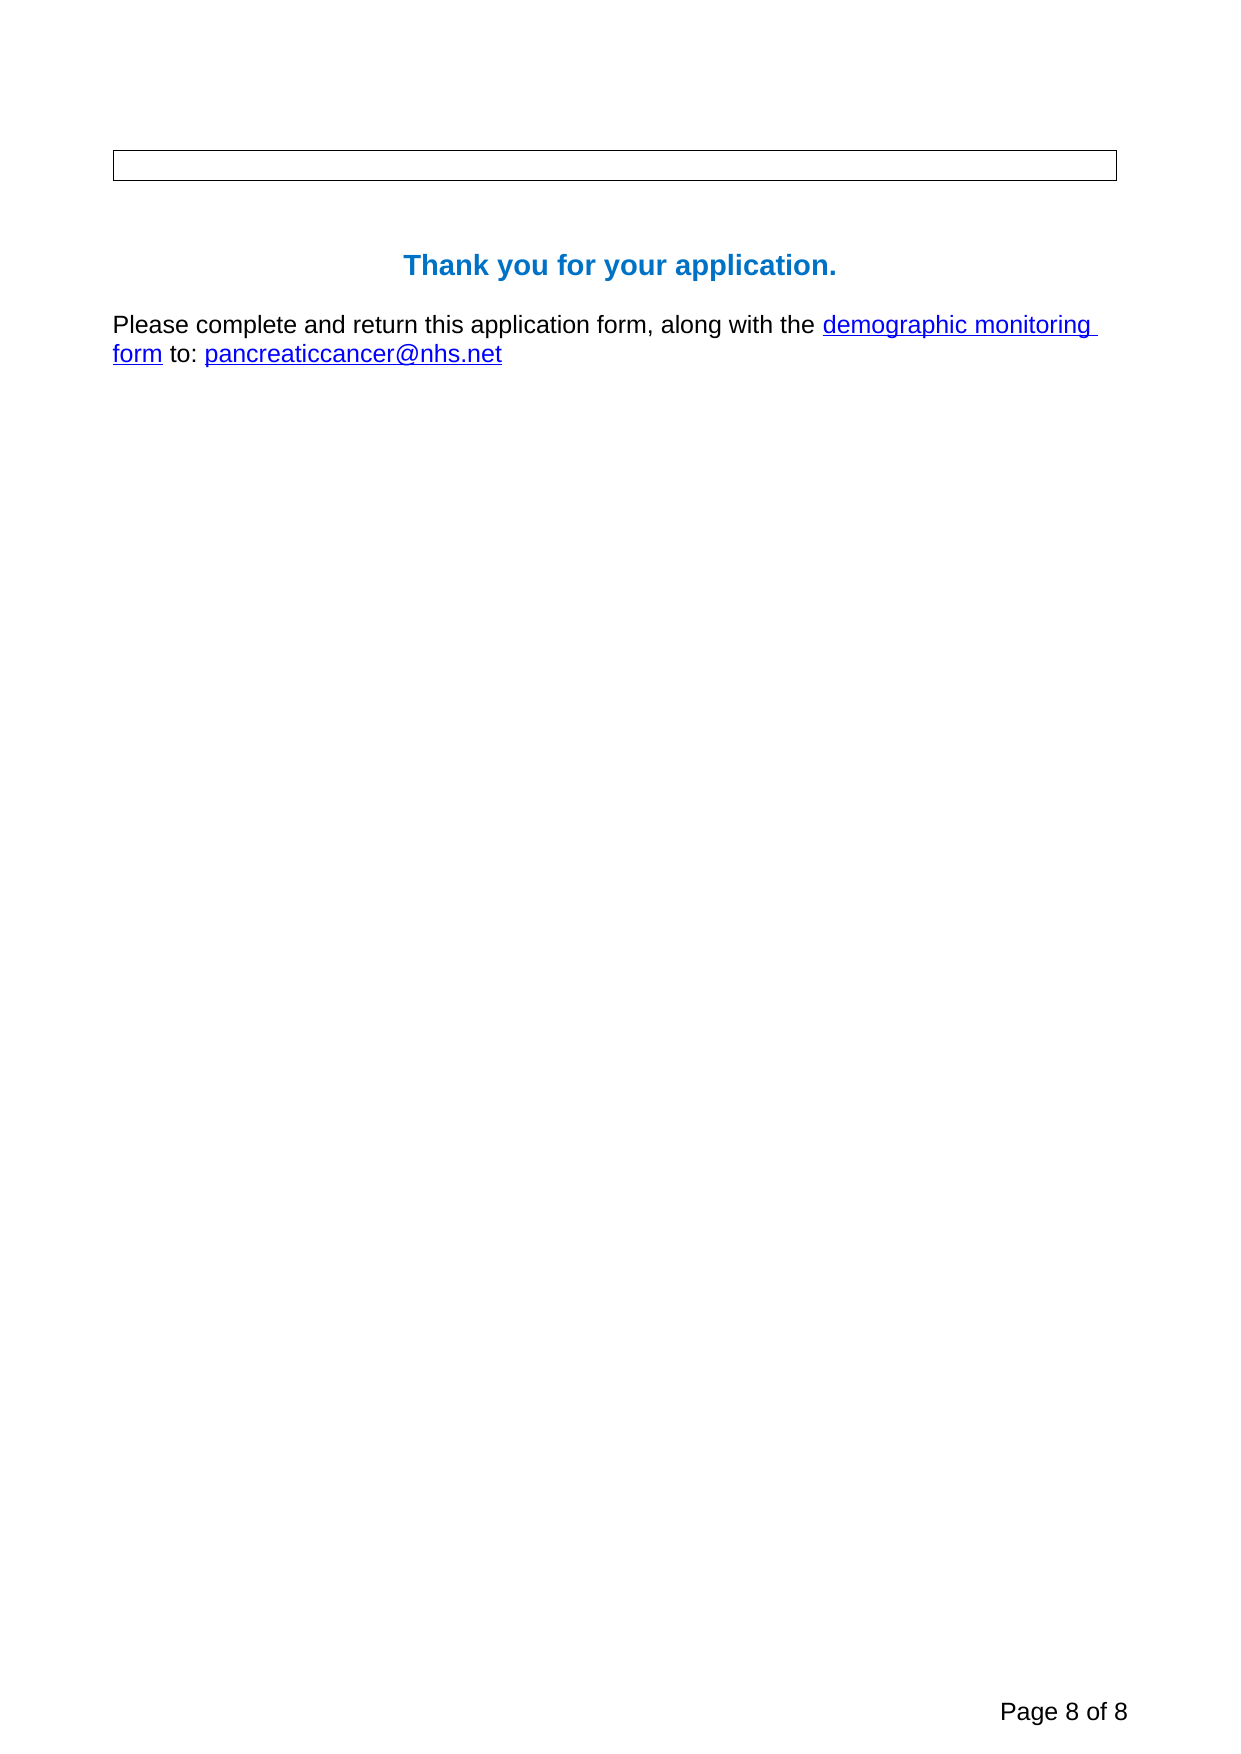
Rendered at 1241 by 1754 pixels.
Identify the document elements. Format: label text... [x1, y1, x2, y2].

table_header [114, 151, 1116, 180]
text Please complete and return this application form, along with the demographic monitoring form to: pancreaticcancer@nhs.net [112, 310, 1128, 368]
text Thank you for your application. [112, 248, 1128, 281]
